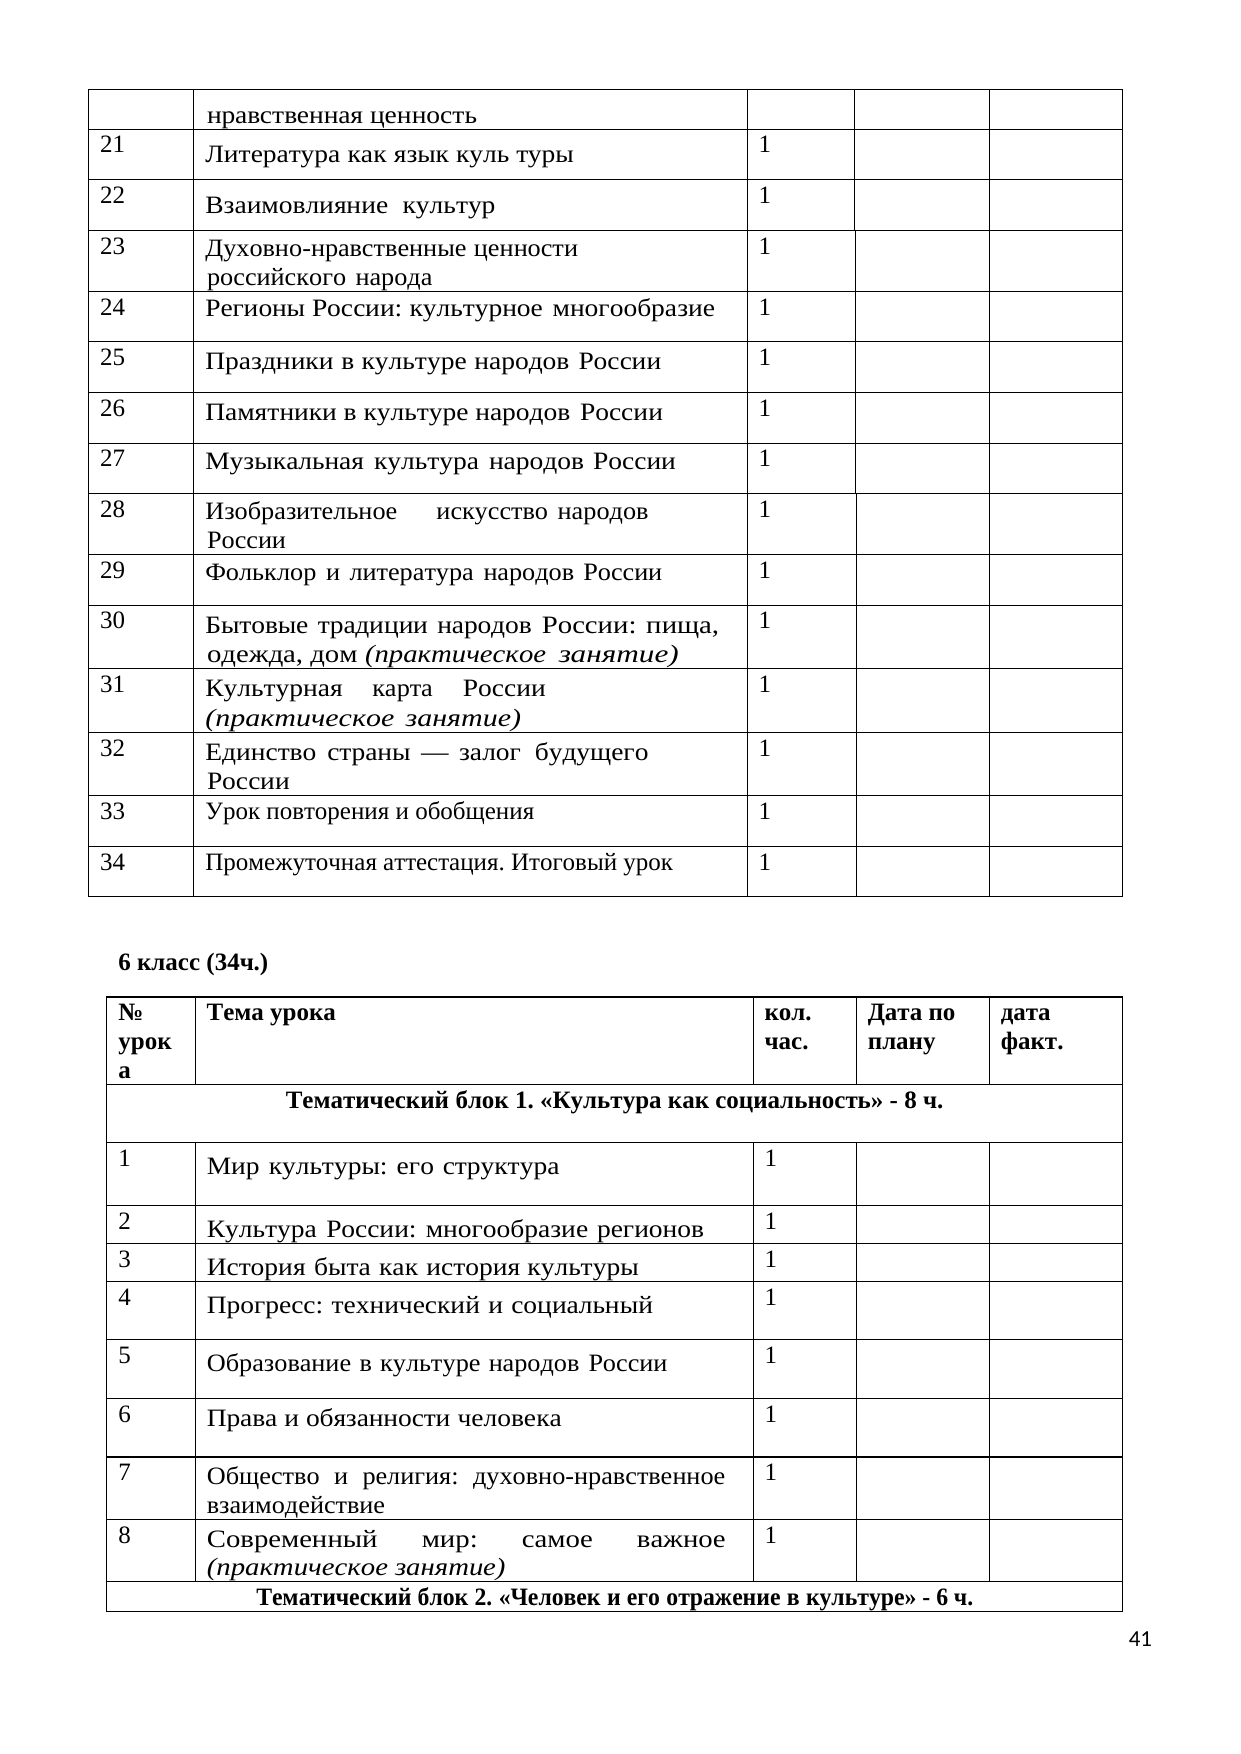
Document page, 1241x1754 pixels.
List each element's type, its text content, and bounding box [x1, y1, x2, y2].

table_cell Памятники в культуре народов России [194, 393, 747, 442]
table_cell [855, 90, 989, 128]
table_cell 34 [89, 847, 193, 896]
table_cell История быта как история культуры [196, 1244, 753, 1281]
table_cell 7 [107, 1458, 195, 1519]
table_cell 1 [107, 1143, 195, 1205]
table_cell [856, 292, 989, 341]
table_cell Литература как язык куль туры [194, 130, 747, 179]
table_cell [857, 555, 989, 604]
table_cell [857, 796, 989, 846]
table_cell [990, 393, 1122, 442]
table_cell 24 [89, 292, 193, 341]
table_cell [990, 847, 1122, 896]
table_cell [857, 1206, 989, 1243]
table_cell 23 [89, 231, 193, 291]
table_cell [107, 1582, 1122, 1611]
table_cell 1 [748, 393, 855, 442]
table_cell [856, 444, 989, 493]
table_cell [990, 231, 1122, 291]
table_cell 1 [754, 1340, 856, 1398]
table_header дата факт. [990, 998, 1122, 1084]
table_cell 1 [748, 733, 856, 795]
table_cell Промежуточная аттестация. Итоговый урок [194, 847, 747, 896]
table_cell [857, 1340, 989, 1398]
table_cell [990, 1143, 1122, 1205]
table_cell 25 [89, 342, 193, 392]
table_cell Музыкальная культура народов России [194, 444, 747, 493]
table_cell 4 [107, 1282, 195, 1339]
table_cell [990, 1244, 1122, 1281]
table_cell 1 [754, 1399, 856, 1456]
table_cell 21 [89, 130, 193, 179]
table_cell [857, 669, 989, 732]
table_cell 1 [748, 494, 856, 554]
table_cell [857, 606, 989, 668]
table_cell 3 [107, 1244, 195, 1281]
table_cell [855, 180, 989, 230]
table_cell 1 [754, 1458, 856, 1519]
table_cell 20 [89, 90, 193, 128]
table_cell [855, 130, 989, 179]
table_cell [990, 606, 1122, 668]
table_cell [990, 1399, 1122, 1456]
table_cell 1 [748, 606, 856, 668]
table_cell [990, 292, 1122, 341]
table_cell [857, 847, 989, 896]
table_cell Урок повторения и обобщения [194, 796, 747, 846]
table_header Тема урока [196, 998, 753, 1084]
table_cell 33 [89, 796, 193, 846]
table_cell Бытовые традиции народов России: пища, одежда, дом (практическое занятие) [194, 606, 747, 668]
table_cell 1 [748, 342, 855, 392]
table_cell Единство страны — залог будущего России [194, 733, 747, 795]
table_cell 5 [107, 1340, 195, 1398]
table_cell 1 [748, 231, 855, 291]
table_cell 8 [107, 1520, 195, 1581]
table_cell Регионы России: культурное многообразие [194, 292, 747, 341]
table_cell [990, 90, 1122, 128]
table_cell 22 [89, 180, 193, 230]
table_cell 2 [107, 1206, 195, 1243]
table_cell 1 [748, 130, 854, 179]
table_cell Мир культуры: его структура [196, 1143, 753, 1205]
table_cell 27 [89, 444, 193, 493]
table_cell 6 [107, 1399, 195, 1456]
table_cell Духовно-нравственные ценности российского народа [194, 231, 747, 291]
table_cell 1 [748, 444, 855, 493]
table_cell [194, 90, 747, 128]
table_cell 1 [754, 1282, 856, 1339]
table_cell [857, 733, 989, 795]
table_cell 30 [89, 606, 193, 668]
table_cell [990, 796, 1122, 846]
table_cell 31 [89, 669, 193, 732]
table_cell [990, 494, 1122, 554]
table_cell Изобразительное искусство народов России [194, 494, 747, 554]
table_cell 1 [748, 796, 856, 846]
table_cell [990, 1282, 1122, 1339]
table_cell 1 [748, 669, 856, 732]
table_cell Фольклор и литература народов России [194, 555, 747, 604]
table_cell Праздники в культуре народов России [194, 342, 747, 392]
table_cell [857, 1458, 989, 1519]
table_cell [857, 1282, 989, 1339]
table_cell 1 [754, 1244, 856, 1281]
table_cell [990, 444, 1122, 493]
table_cell Культурная карта России (практическое занятие) [194, 669, 747, 732]
table_cell [990, 1520, 1122, 1581]
table_cell 1 [754, 1206, 856, 1243]
text 6 класс (34ч.) [118, 947, 1152, 976]
table_cell 26 [89, 393, 193, 442]
table_header кол. час. [754, 998, 856, 1084]
table_cell [990, 555, 1122, 604]
table_cell [856, 231, 989, 291]
table_cell 1 [748, 90, 854, 128]
table_cell Образование в культуре народов России [196, 1340, 753, 1398]
table_cell Права и обязанности человека [196, 1399, 753, 1456]
table_cell Взаимовлияние культур [194, 180, 747, 230]
table_cell Прогресс: технический и социальный [196, 1282, 753, 1339]
table_cell Культура России: многообразие регионов [196, 1206, 753, 1243]
table_cell 1 [748, 292, 855, 341]
table_cell [990, 1458, 1122, 1519]
table_cell Современный мир: самое важное (практическое занятие) [196, 1520, 753, 1581]
table_cell 28 [89, 494, 193, 554]
table_cell 1 [748, 555, 856, 604]
table_header № урока [107, 998, 195, 1084]
table_cell 1 [748, 847, 856, 896]
table_cell [990, 180, 1122, 230]
table_cell Тематический блок 1. «Культура как социальность» - 8 ч. [107, 1085, 1122, 1142]
table_cell 1 [754, 1143, 856, 1205]
table_cell [990, 130, 1122, 179]
table_cell [856, 342, 989, 392]
table_cell [857, 1520, 989, 1581]
table_cell [857, 1244, 989, 1281]
table_cell 1 [748, 180, 854, 230]
table_header Дата по плану [857, 998, 989, 1084]
table_cell [990, 1206, 1122, 1243]
table_cell 29 [89, 555, 193, 604]
table_cell 32 [89, 733, 193, 795]
table_cell [857, 494, 989, 554]
table_cell [990, 669, 1122, 732]
table_cell [856, 393, 989, 442]
table_cell [990, 733, 1122, 795]
table_cell Общество и религия: духовно-нравственное взаимодействие [196, 1458, 753, 1519]
table_cell [990, 342, 1122, 392]
table_cell 1 [754, 1520, 856, 1581]
table_cell [857, 1399, 989, 1456]
table_cell [990, 1340, 1122, 1398]
table_cell [857, 1143, 989, 1205]
